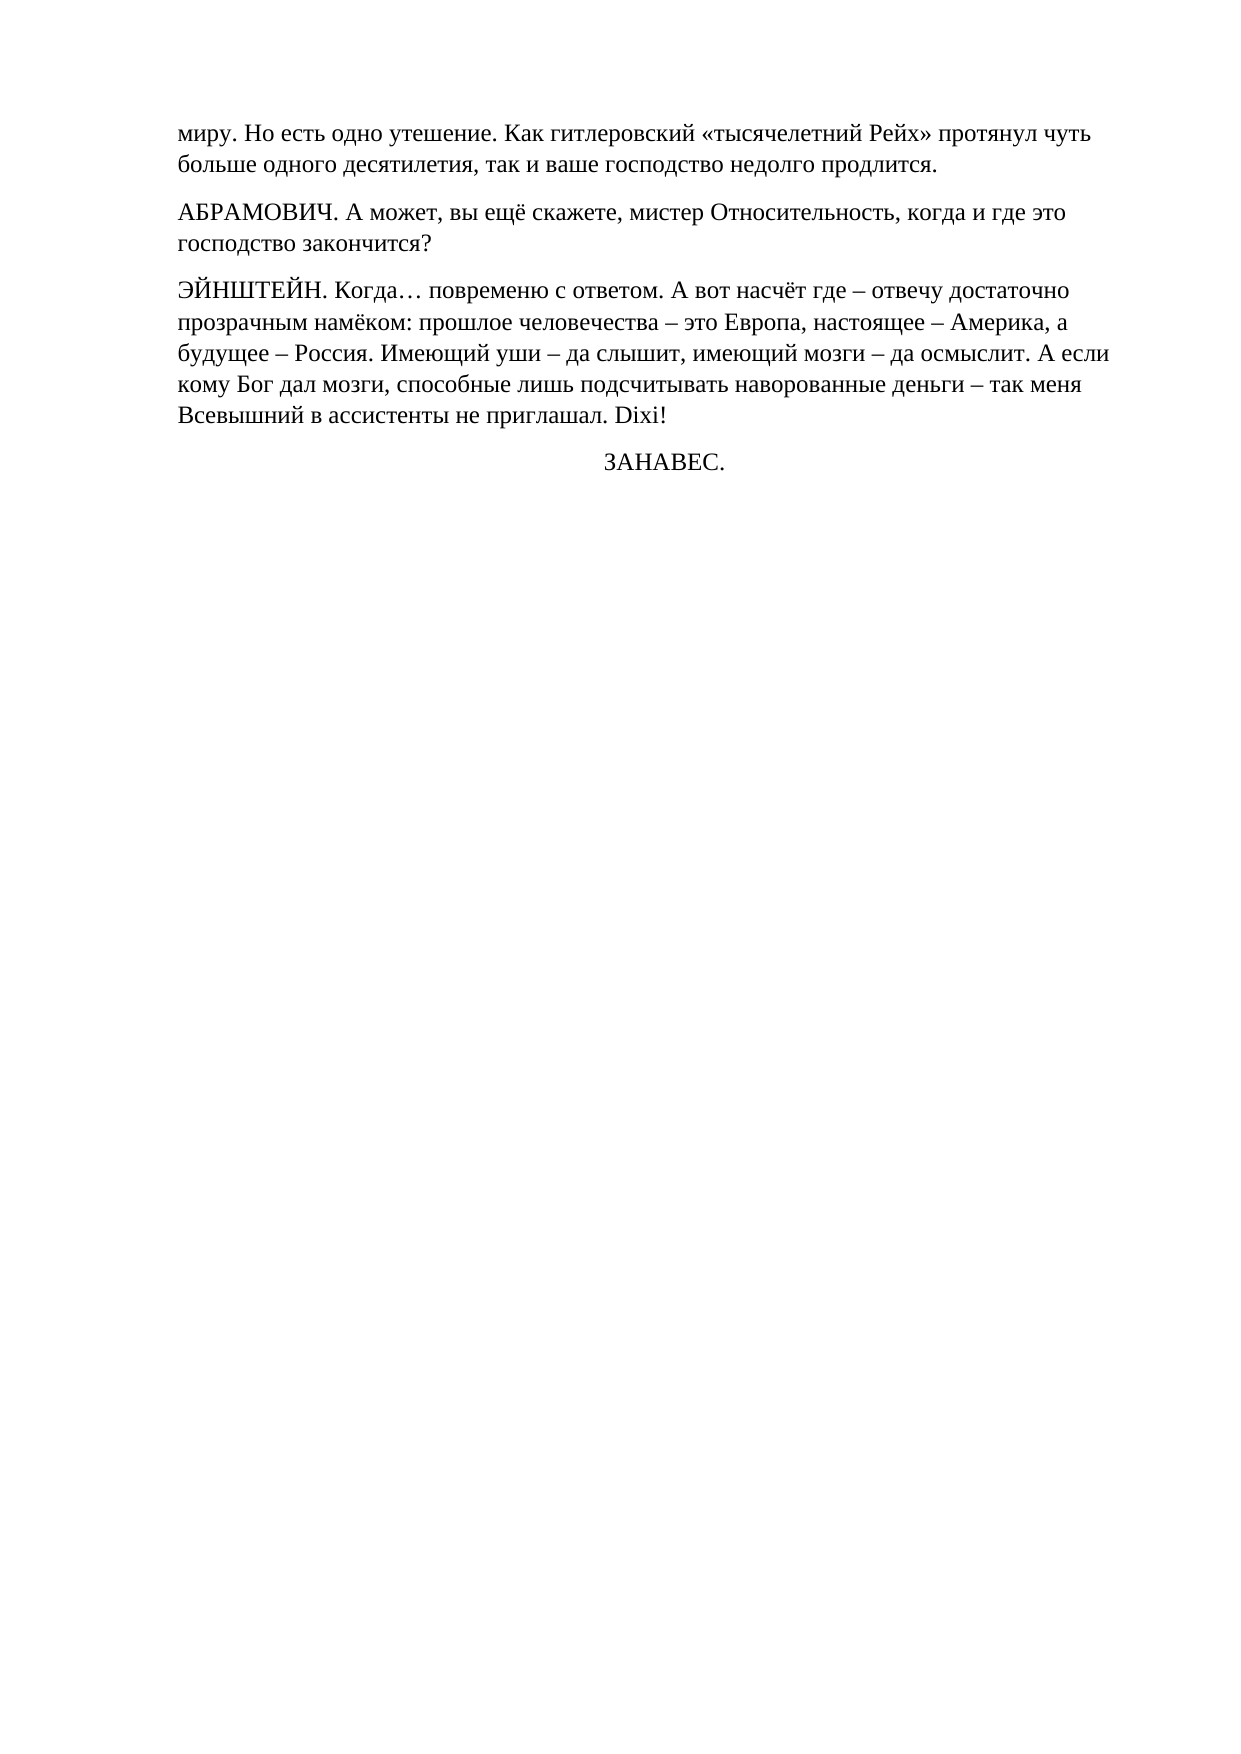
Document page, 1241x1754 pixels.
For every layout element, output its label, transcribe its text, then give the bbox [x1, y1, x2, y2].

text АБРАМОВИЧ. А может, вы ещё скажете, мистер Относительность, когда и где это господство закончится? [177, 197, 1152, 257]
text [177, 118, 1152, 178]
text ЭЙНШТЕЙН. Когда… повременю с ответом. А вот насчёт где – отвечу достаточно прозрачным намёком: прошлое человечества – это Европа, настоящее – Америка, а будущее – Россия. Имеющий уши – да слышит, имеющий мозги – да осмыслит. А если кому Бог дал мозги, способные лишь подсчитывать наворованные деньги – так меня Всевышний в ассистенты не приглашал. Dixi! [177, 276, 1152, 428]
text ЗАНАВЕС. [177, 447, 1152, 476]
